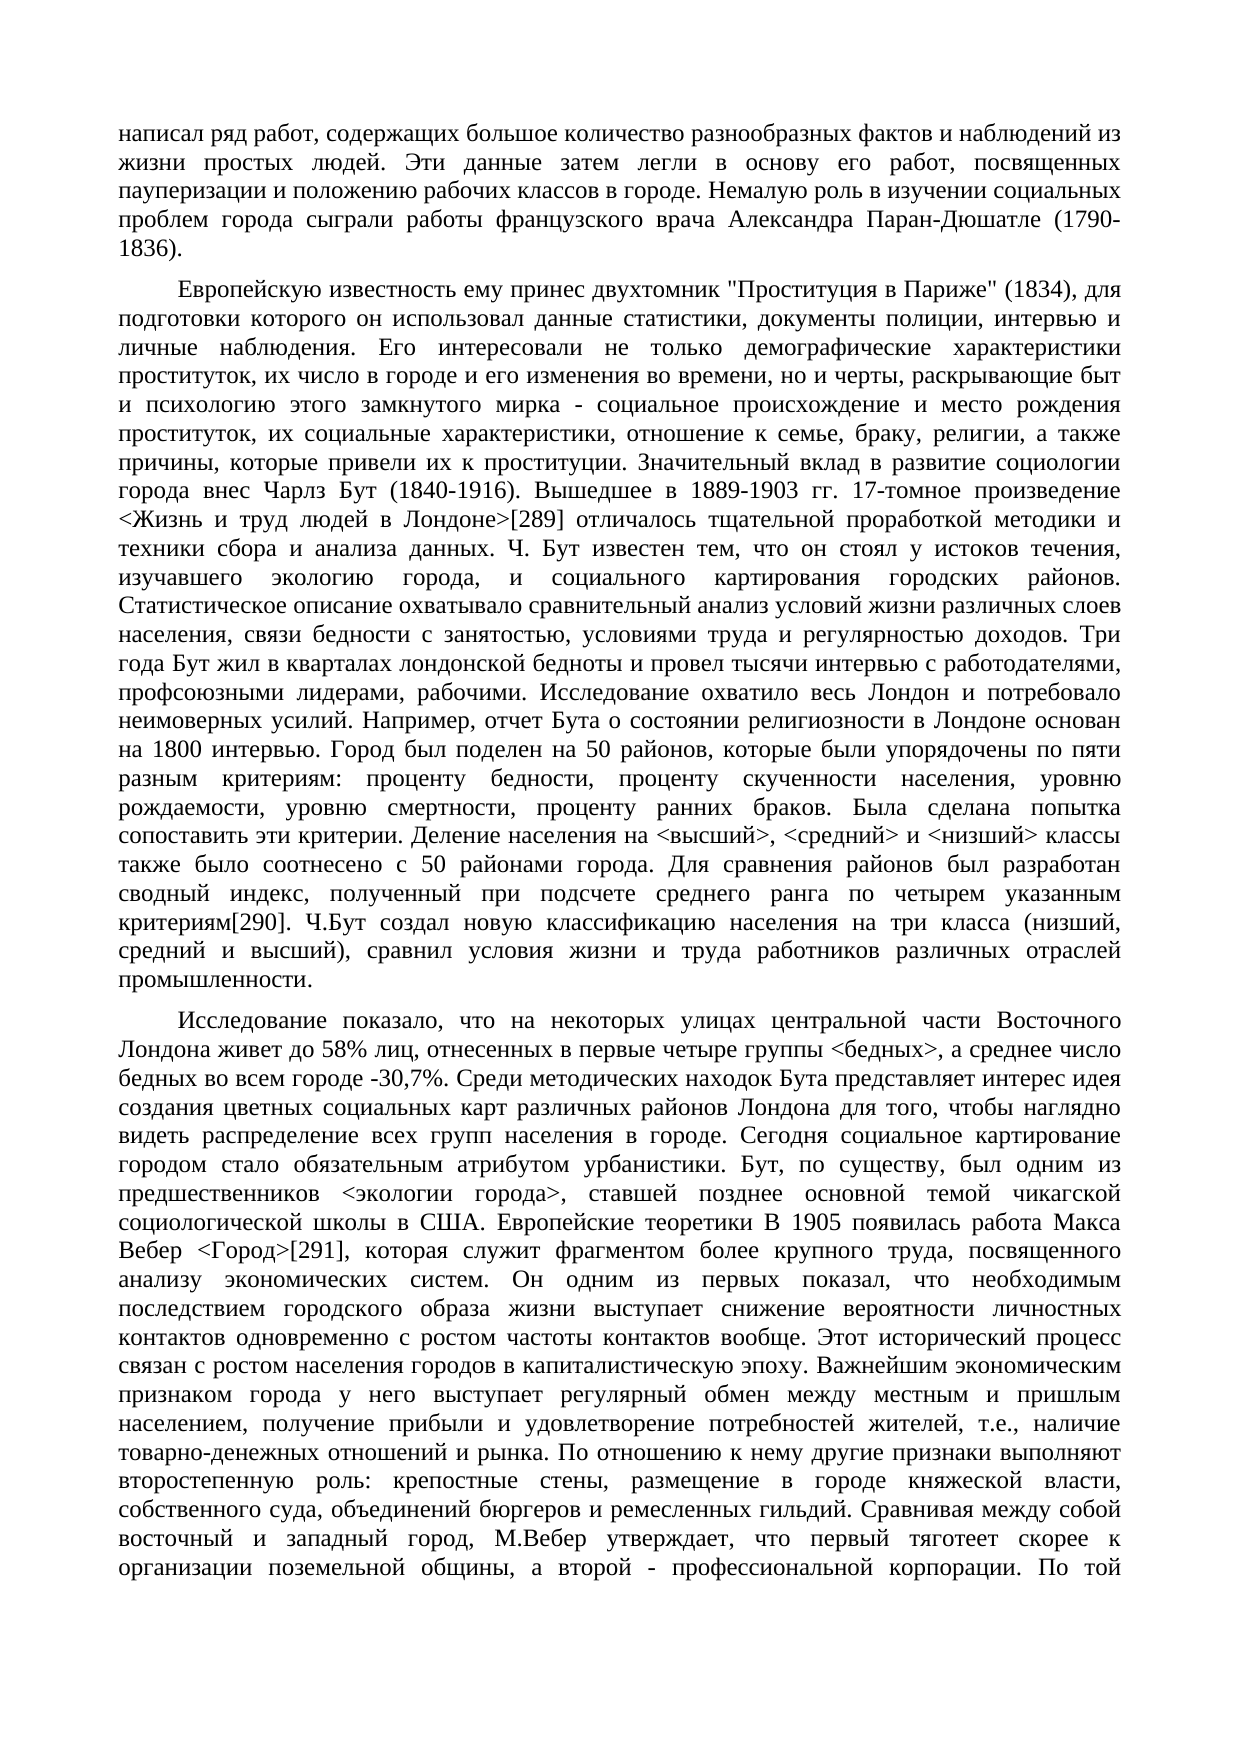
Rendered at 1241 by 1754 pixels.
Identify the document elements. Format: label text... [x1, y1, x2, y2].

text Европейскую известность ему принес двухтомник "Проституция в Париже" (1834), для подготовки которого он использовал данные статистики, документы полиции, интервью и личные наблюдения. Его интересовали не только демографические характеристики проституток, их число в городе и его изменения во времени, но и черты, раскрывающие быт и психологию этого замкнутого мирка - социальное происхождение и место рождения проституток, их социальные характеристики, отношение к семье, браку, религии, а также причины, которые привели их к проституции. Значительный вклад в развитие социологии города внес Чарлз Бут (1840-1916). Вышедшее в 1889-1903 гг. 17-томное произведение <Жизнь и труд людей в Лондоне>[289] отличалось тщательной проработкой методики и техники сбора и анализа данных. Ч. Бут известен тем, что он стоял у истоков течения, изучавшего экологию города, и социального картирования городских районов. Статистическое описание охватывало сравнительный анализ условий жизни различных слоев населения, связи бедности с занятостью, условиями труда и регулярностью доходов. Три года Бут жил в кварталах лондонской бедноты и провел тысячи интервью с работодателями, профсоюзными лидерами, рабочими. Исследование охватило весь Лондон и потребовало неимоверных усилий. Например, отчет Бута о состоянии религиозности в Лондоне основан на 1800 интервью. Город был поделен на 50 районов, которые были упорядочены по пяти разным критериям: проценту бедности, проценту скученности населения, уровню рождаемости, уровню смертности, проценту ранних браков. Была сделана попытка сопоставить эти критерии. Деление населения на <высший>, <средний> и <низший> классы также было соотнесено с 50 районами города. Для сравнения районов был разработан сводный индекс, полученный при подсчете среднего ранга по четырем указанным критериям[290]. Ч.Бут создал новую классификацию населения на три класса (низший, средний и высший), сравнил условия жизни и труда работников различных отраслей промышленности. [118, 274, 1122, 993]
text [118, 1006, 1122, 1581]
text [118, 118, 1122, 262]
